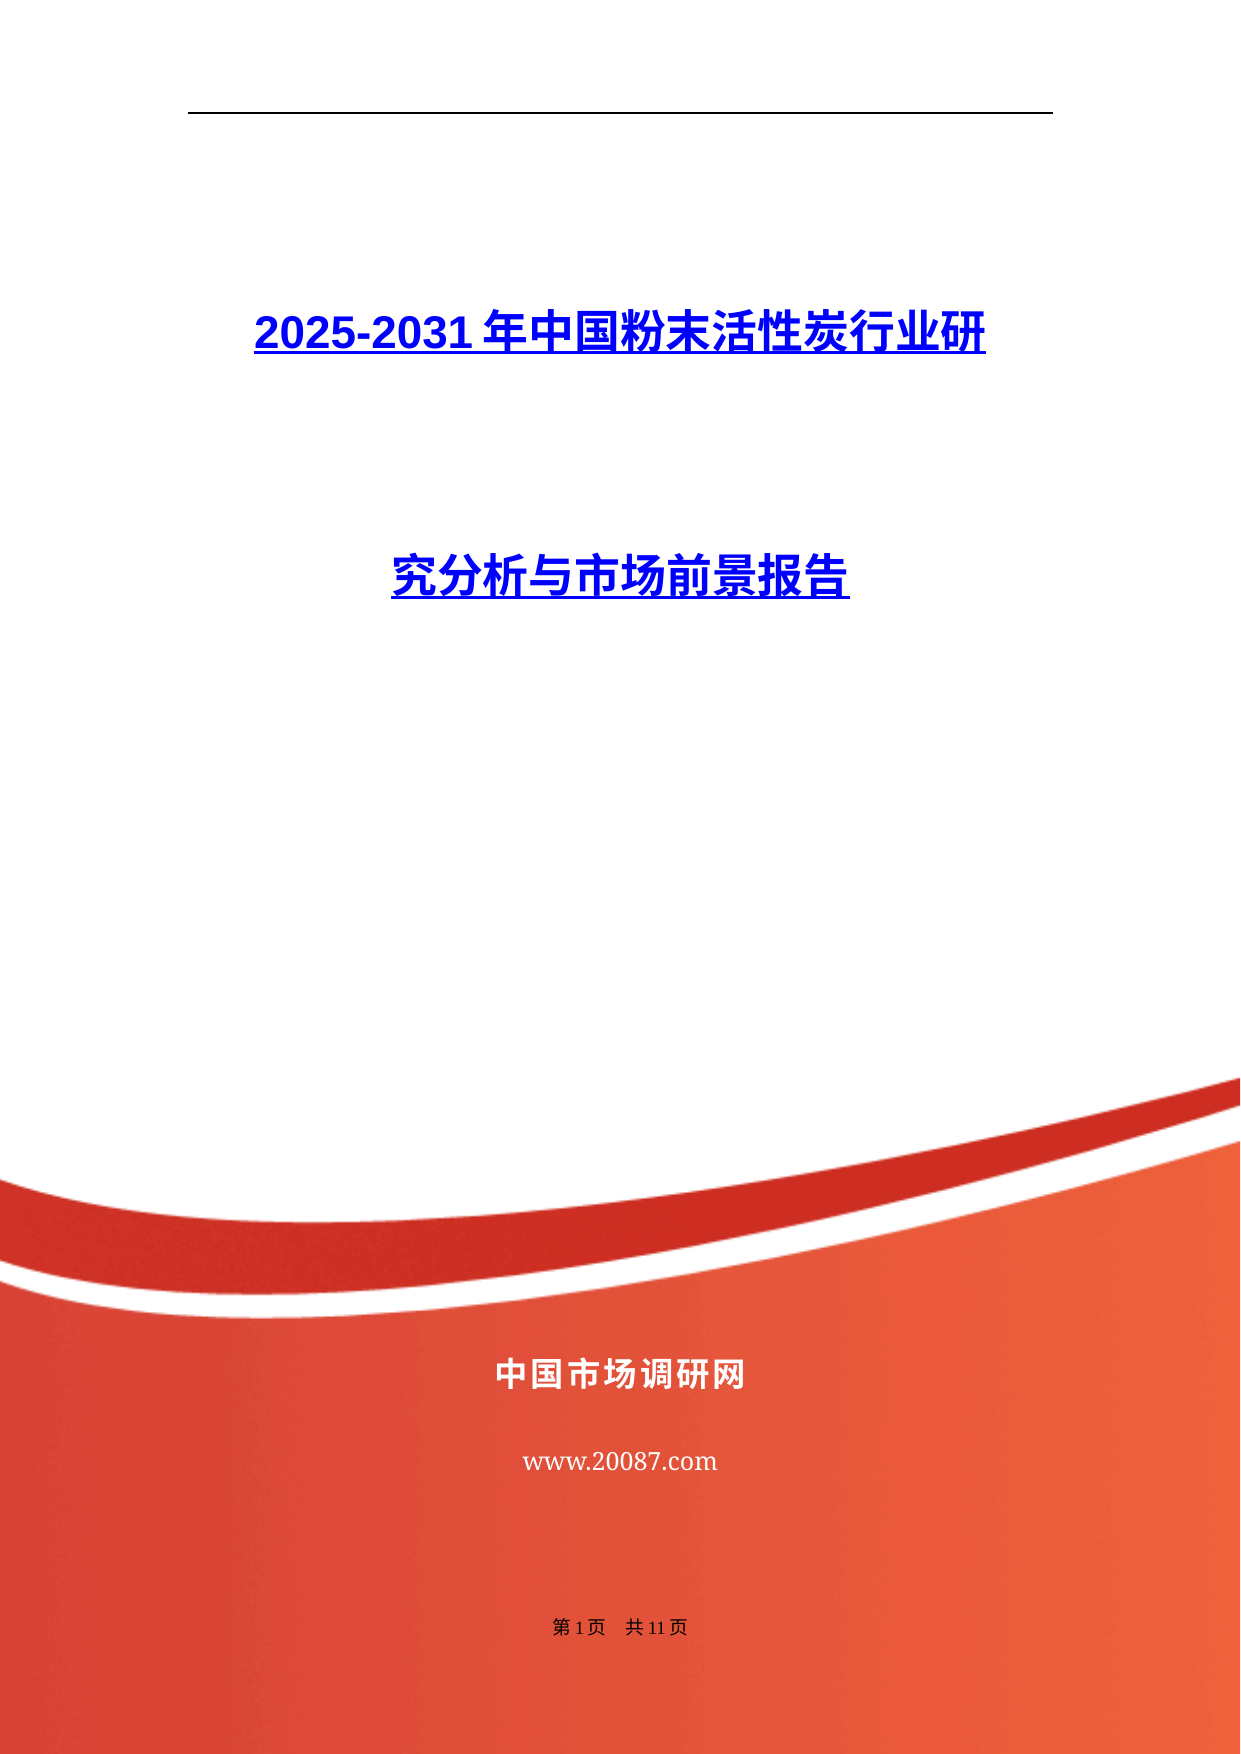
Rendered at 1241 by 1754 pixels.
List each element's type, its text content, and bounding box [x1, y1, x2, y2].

subtitle 中国市场调研网 [187, 1339, 1053, 1404]
picture [0, 1006, 1241, 1754]
table_header 2025-2031年中国粉末活性炭行业研究分析与市场前景报告 [188, 207, 1053, 773]
text www.20087.com [187, 1428, 1053, 1493]
